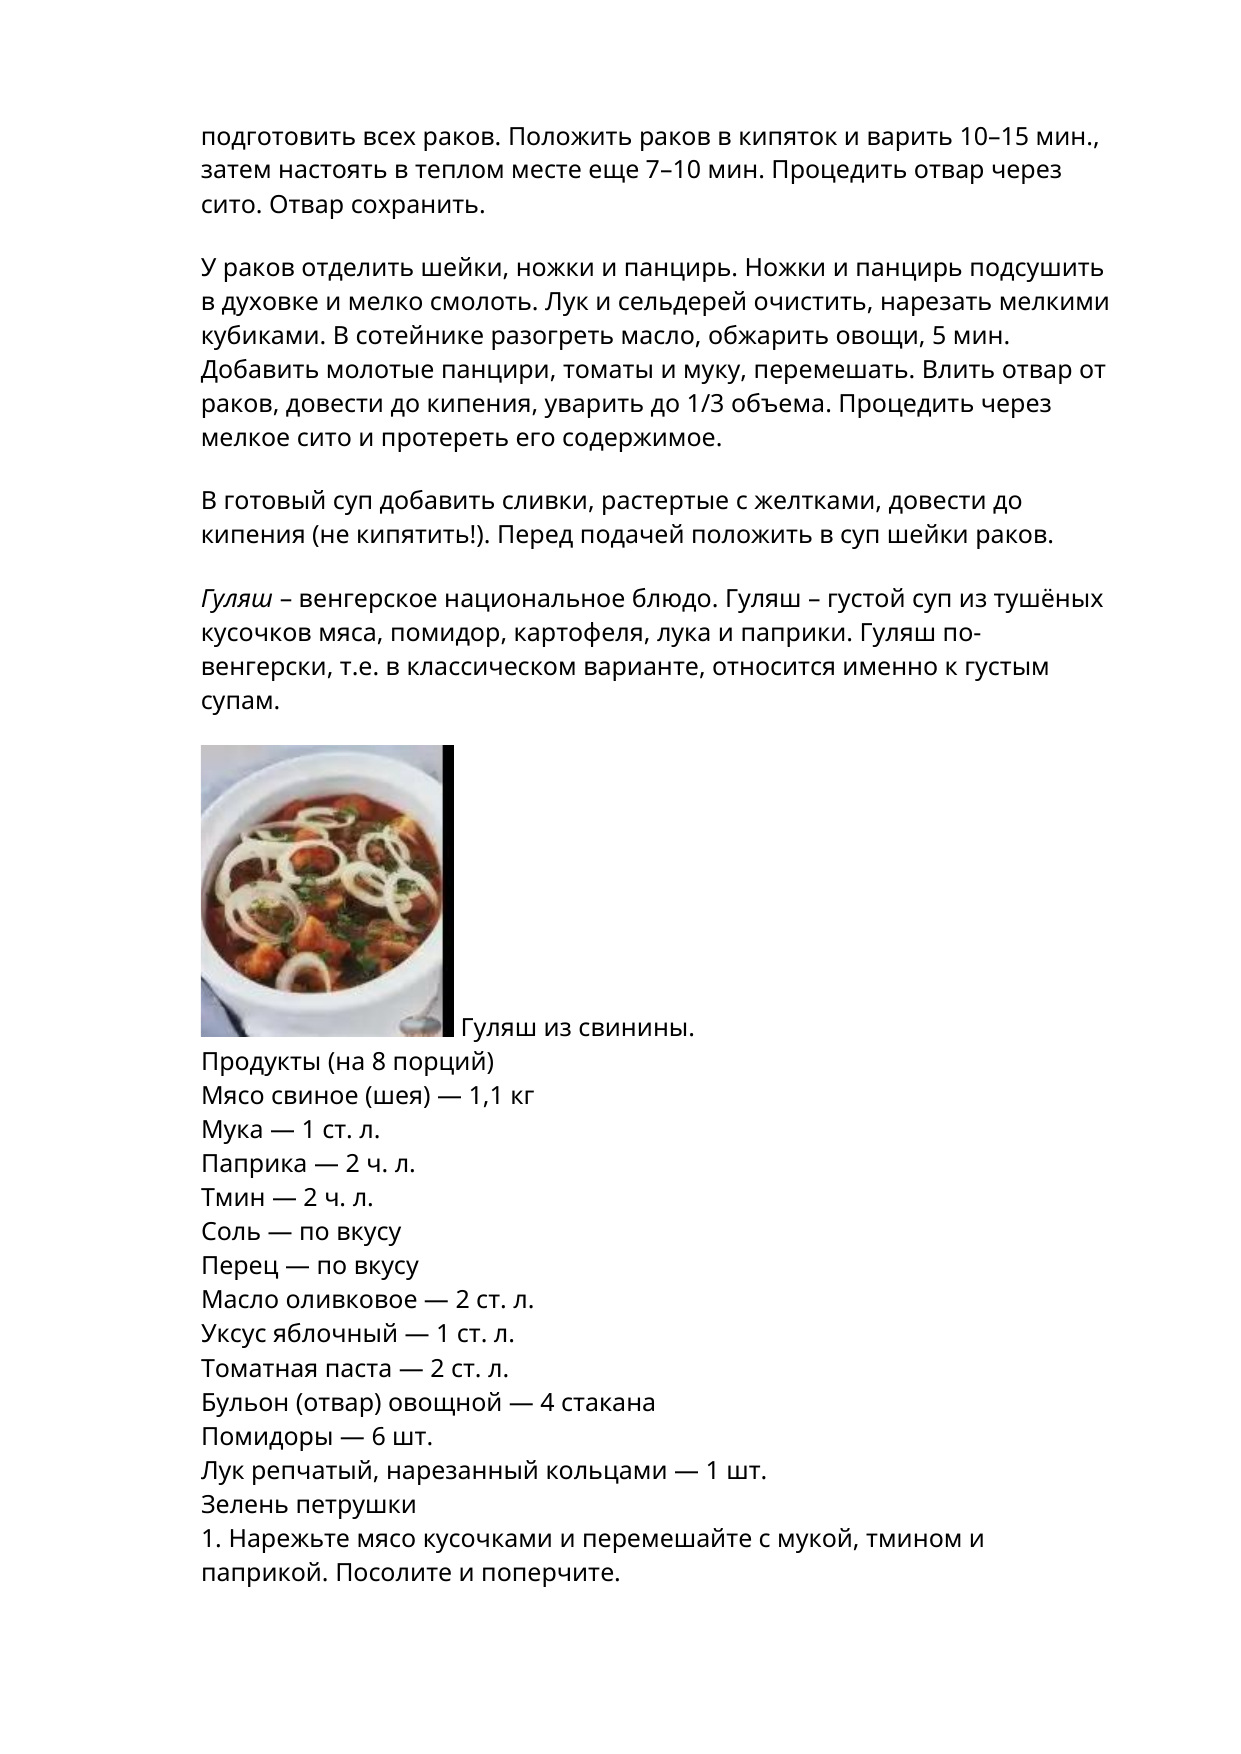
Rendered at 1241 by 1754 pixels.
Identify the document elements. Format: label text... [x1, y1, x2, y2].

text Помидоры — 6 шт. [201, 1418, 1113, 1452]
text У раков отделить шейки, ножки и панцирь. Ножки и панцирь подсушить в духовке и мелко смолоть. Лук и сельдерей очистить, нарезать мелкими кубиками. В сотейнике разогреть масло, обжарить овощи, 5 мин. Добавить молотые панцири, томаты и муку, перемешать. Влить отвар от раков, довести до кипения, уварить до 1/3 объема. Процедить через мелкое сито и протереть его содержимое. [201, 249, 1113, 454]
text В готовый суп добавить сливки, растертые с желтками, довести до кипения (не кипятить!). Перед подачей положить в суп шейки раков. [201, 483, 1113, 551]
text Зелень петрушки [201, 1486, 1113, 1521]
text Тмин — 2 ч. л. [201, 1180, 1113, 1214]
text Перец — по вкусу [201, 1248, 1113, 1282]
text Мясо свиное (шея) — 1,1 кг [201, 1078, 1113, 1112]
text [201, 118, 1113, 220]
text Мука — 1 ст. л. [201, 1112, 1113, 1146]
text Бульон (отвар) овощной — 4 стакана [201, 1384, 1113, 1418]
text Продукты (на 8 порций) [201, 1044, 1113, 1078]
text Масло оливковое — 2 ст. л. [201, 1282, 1113, 1316]
text Паприка — 2 ч. л. [201, 1146, 1113, 1180]
text Уксус яблочный — 1 ст. л. [201, 1316, 1113, 1350]
text 1. Нарежьте мясо кусочками и перемешайте с мукой, тмином и паприкой. Посолите и поперчите. [201, 1521, 1113, 1589]
text Лук репчатый, нарезанный кольцами — 1 шт. [201, 1452, 1113, 1486]
text Томатная паста — 2 ст. л. [201, 1350, 1113, 1384]
text Соль — по вкусу [201, 1214, 1113, 1248]
text Гуляш – венгерское национальное блюдо. Гуляш – густой суп из тушёных кусочков мяса, помидор, картофеля, лука и паприки. Гуляш по-венгерски, т.е. в классическом варианте, относится именно к густым супам. [201, 580, 1113, 717]
picture [200, 745, 454, 1037]
